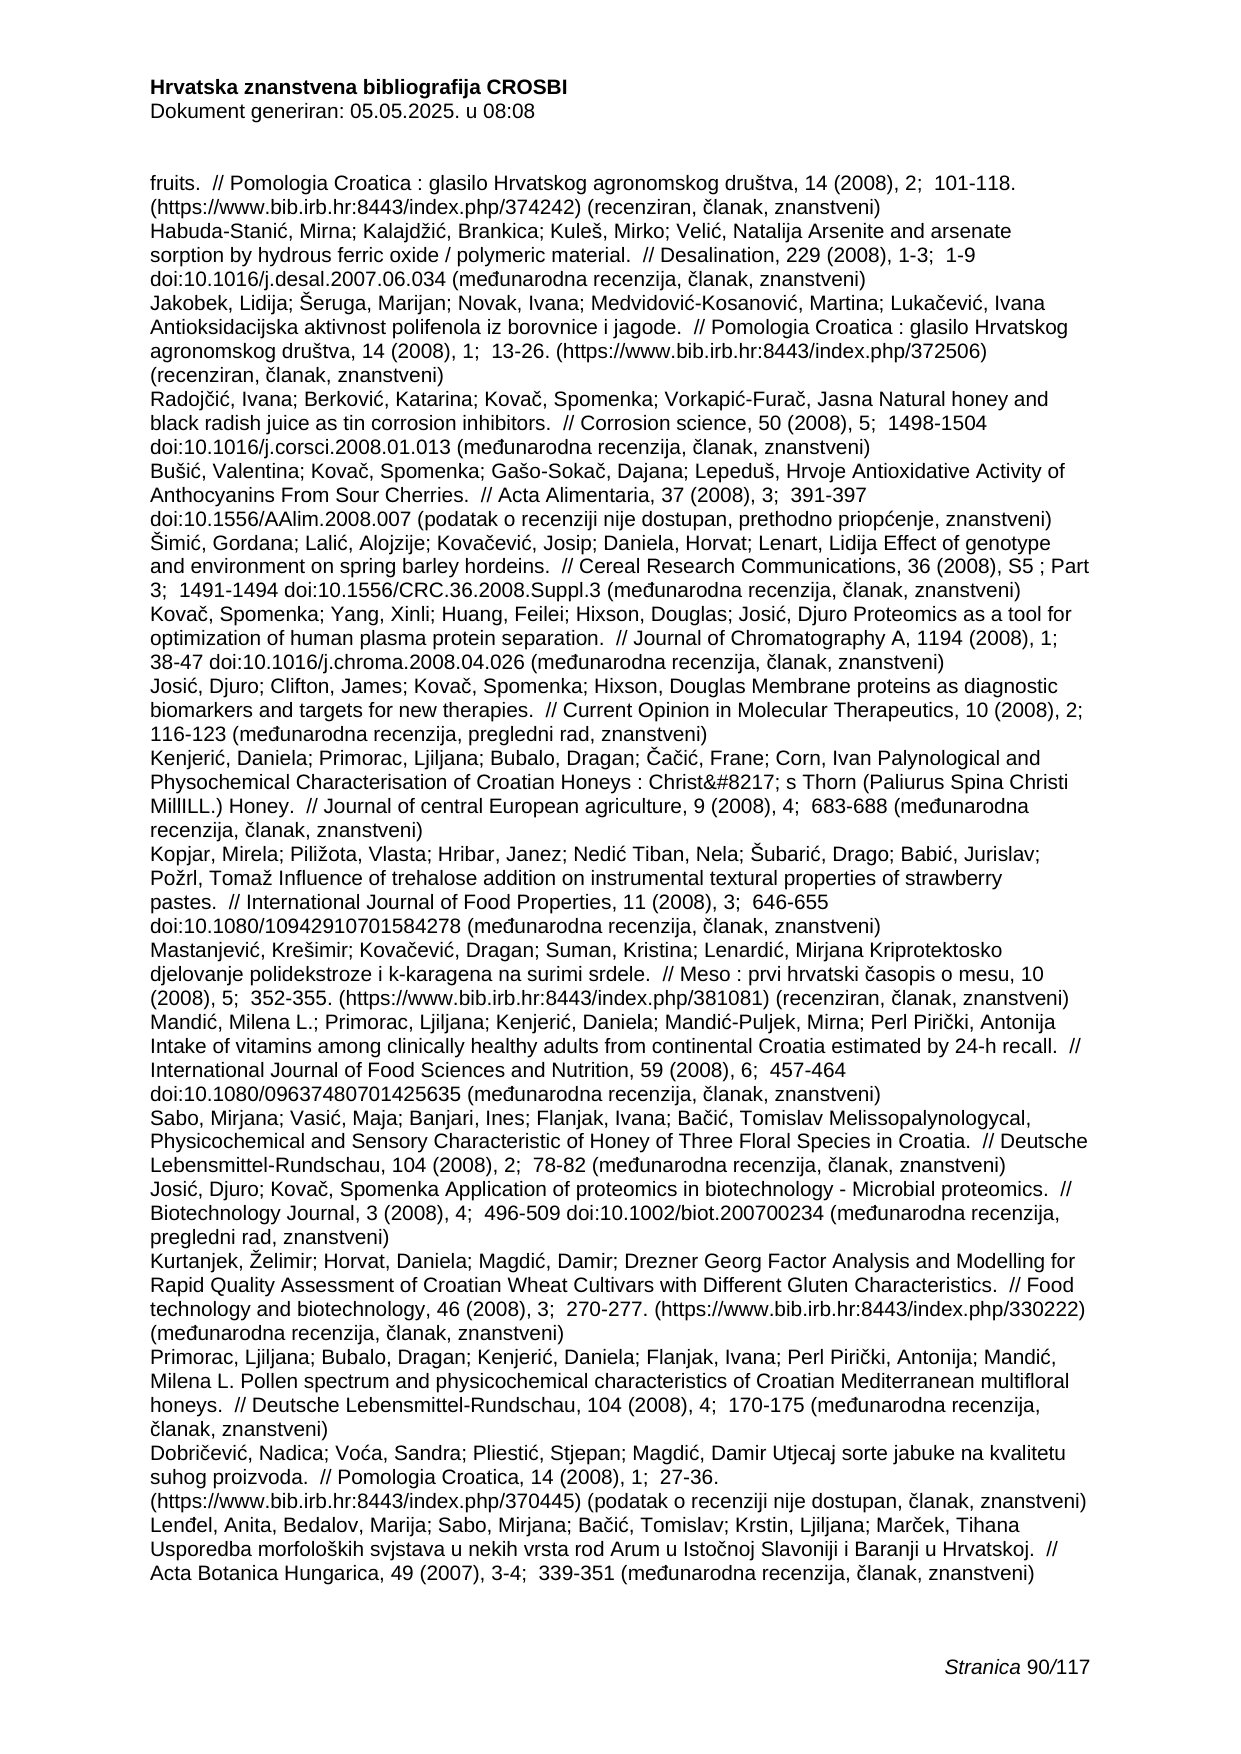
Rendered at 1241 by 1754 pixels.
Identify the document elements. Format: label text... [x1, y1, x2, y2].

text Sabo, Mirjana; Vasić, Maja; Banjari, Ines; Flanjak, Ivana; Bačić, Tomislav [150, 1105, 1090, 1177]
text Dobričević, Nadica; Voća, Sandra; Pliestić, Stjepan; Magdić, Damir [150, 1441, 1090, 1513]
text Mastanjević, Krešimir; Kovačević, Dragan; Suman, Kristina; Lenardić, Mirjana [150, 938, 1090, 1009]
text Josić, Djuro; Kovač, Spomenka [150, 1177, 1090, 1249]
text Primorac, Ljiljana; Bubalo, Dragan; Kenjerić, Daniela; Flanjak, Ivana; Perl Pirički, Antonija; Mandić, Milena L. [150, 1345, 1090, 1441]
text Josić, Djuro; Clifton, James; Kovač, Spomenka; Hixson, Douglas [150, 674, 1090, 746]
text Šimić, Gordana; Lalić, Alojzije; Kovačević, Josip; Daniela, Horvat; Lenart, Lidija [150, 530, 1090, 602]
text Kurtanjek, Želimir; Horvat, Daniela; Magdić, Damir; Drezner Georg [150, 1249, 1090, 1345]
text Jakobek, Lidija; Šeruga, Marijan; Novak, Ivana; Medvidović-Kosanović, Martina; Lukačević, Ivana [150, 291, 1090, 387]
text Mandić, Milena L.; Primorac, Ljiljana; Kenjerić, Daniela; Mandić-Puljek, Mirna; Perl Pirički, Antonija [150, 1009, 1090, 1105]
text Kovač, Spomenka; Yang, Xinli; Huang, Feilei; Hixson, Douglas; Josić, Djuro [150, 602, 1090, 674]
text Bušić, Valentina; Kovač, Spomenka; Gašo-Sokač, Dajana; Lepeduš, Hrvoje [150, 458, 1090, 530]
text Kopjar, Mirela; Piližota, Vlasta; Hribar, Janez; Nedić Tiban, Nela; Šubarić, Drago; Babić, Jurislav; Požrl, Tomaž [150, 842, 1090, 938]
text Kenjerić, Daniela; Primorac, Ljiljana; Bubalo, Dragan; Čačić, Frane; Corn, Ivan [150, 746, 1090, 842]
text Radojčić, Ivana; Berković, Katarina; Kovač, Spomenka; Vorkapić-Furač, Jasna [150, 387, 1090, 458]
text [150, 171, 1090, 219]
text Lenđel, Anita, Bedalov, Marija; Sabo, Mirjana; Bačić, Tomislav; Krstin, Ljiljana; Marček, Tihana [150, 1513, 1090, 1584]
text Habuda-Stanić, Mirna; Kalajdžić, Brankica; Kuleš, Mirko; Velić, Natalija [150, 219, 1090, 291]
